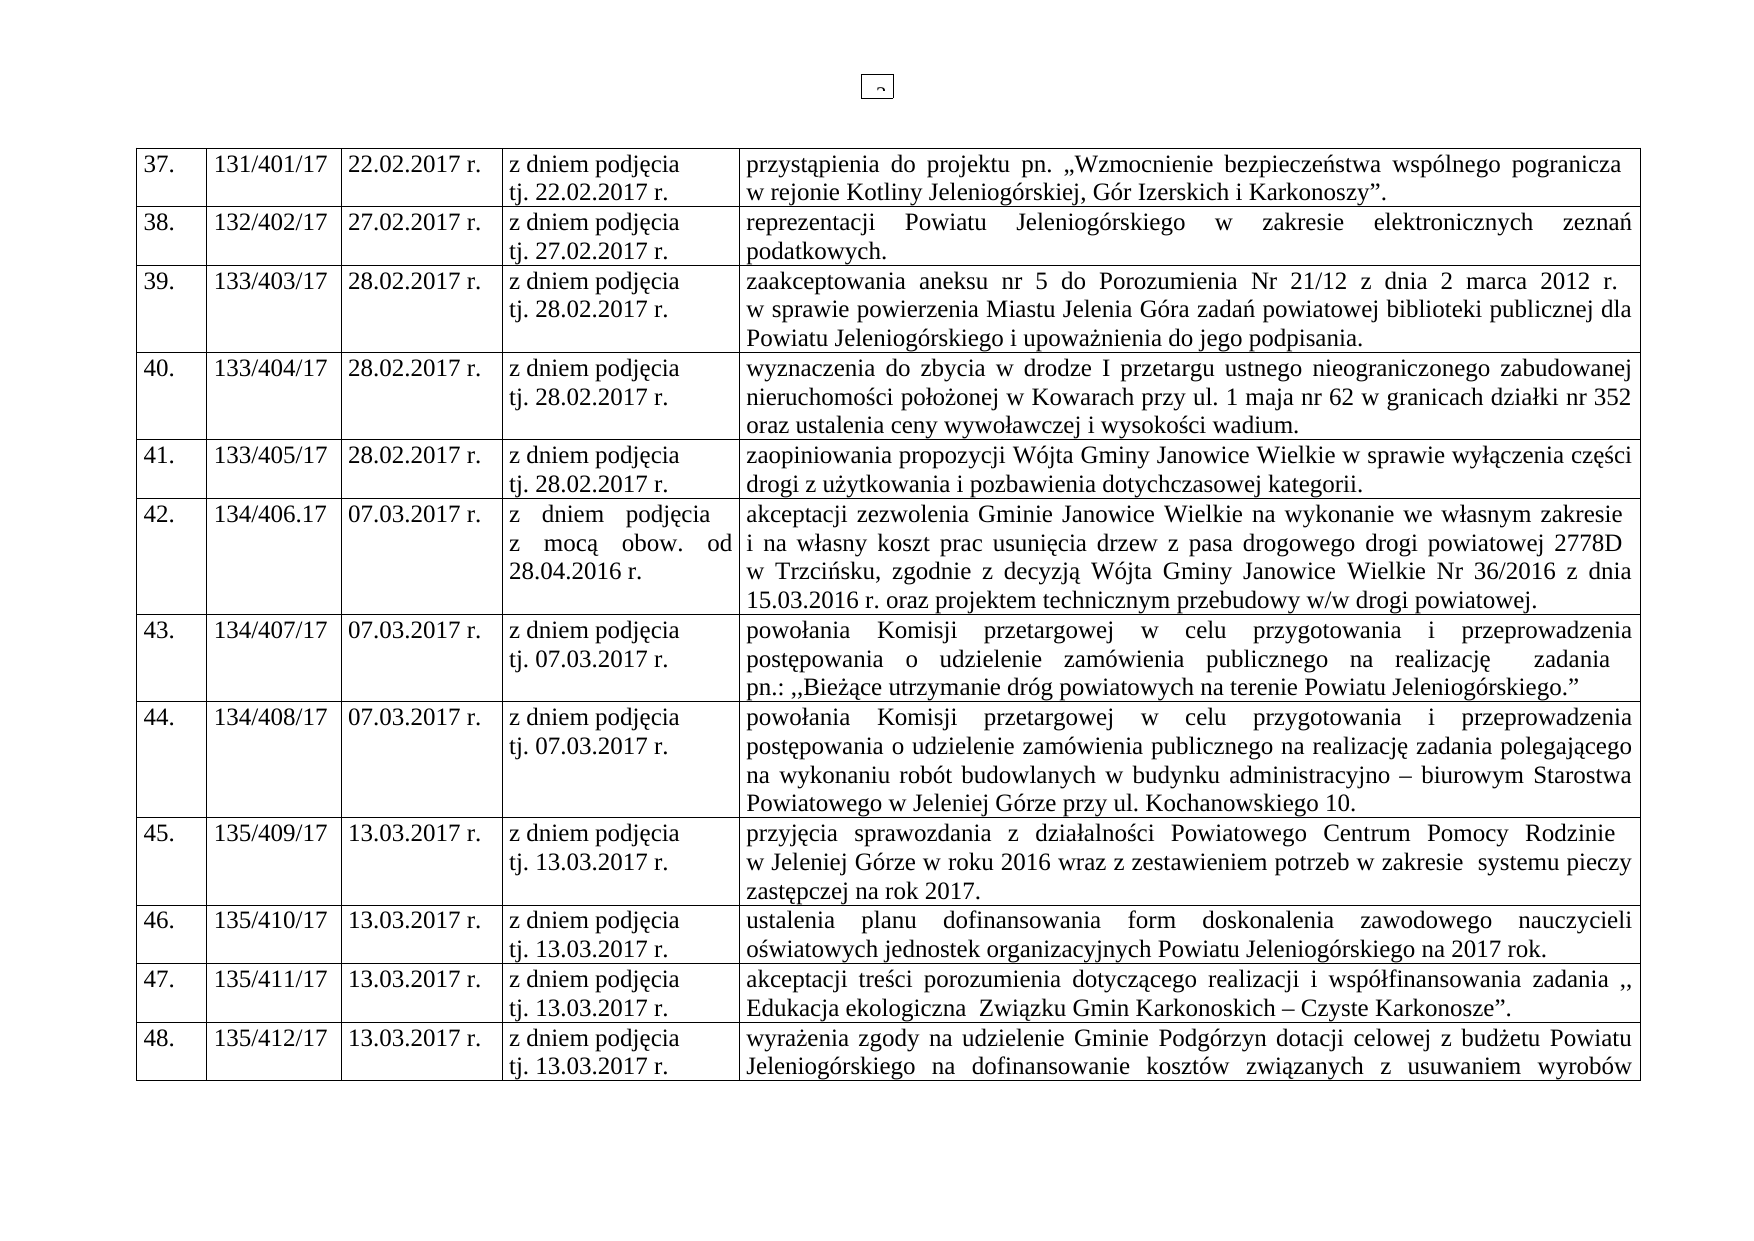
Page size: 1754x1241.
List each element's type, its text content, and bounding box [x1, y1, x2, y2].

table_cell z dniem podjęcia z mocą obow. od 28.04.2016 r. [503, 499, 739, 614]
table_cell 43. [137, 615, 206, 701]
table_cell 07.03.2017 r. [342, 499, 502, 614]
table_cell 46. [137, 906, 206, 963]
table_cell 38. [137, 207, 206, 265]
table_cell 134/408/17 [207, 702, 341, 817]
table_cell 37. [137, 149, 206, 206]
table_cell reprezentacji Powiatu Jeleniogórskiego w zakresie elektronicznych zeznań podatkowych. [740, 207, 1640, 265]
table_cell 133/404/17 [207, 353, 341, 439]
table_cell z dniem podjęcia tj. 13.03.2017 r. [503, 818, 739, 904]
table_cell ustalenia planu dofinansowania form doskonalenia zawodowego nauczycieli oświatowych jednostek organizacyjnych Powiatu Jeleniogórskiego na 2017 rok. [740, 906, 1640, 963]
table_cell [503, 149, 739, 206]
table_cell 13.03.2017 r. [342, 1023, 502, 1080]
table_cell akceptacji treści porozumienia dotyczącego realizacji i współfinansowania zadania ,, Edukacja ekologiczna Związku Gmin Karkonoskich – Czyste Karkonosze”. [740, 964, 1640, 1022]
table_cell 134/407/17 [207, 615, 341, 701]
table_cell 47. [137, 964, 206, 1022]
table_cell 133/405/17 [207, 440, 341, 498]
table_cell 44. [137, 702, 206, 817]
table_cell 133/403/17 [207, 266, 341, 352]
table_cell z dniem podjęcia tj. 28.02.2017 r. [503, 266, 739, 352]
table_cell 13.03.2017 r. [342, 906, 502, 963]
table_cell akceptacji zezwolenia Gminie Janowice Wielkie na wykonanie we własnym zakresie i na własny koszt prac usunięcia drzew z pasa drogowego drogi powiatowej 2778D w Trzcińsku, zgodnie z decyzją Wójta Gminy Janowice Wielkie Nr 36/2016 z dnia 15.03.2016 r. oraz projektem technicznym przebudowy w/w drogi powiatowej. [740, 499, 1640, 614]
table_cell 132/402/17 [207, 207, 341, 265]
table_cell 13.03.2017 r. [342, 964, 502, 1022]
table_cell 135/411/17 [207, 964, 341, 1022]
table_cell 27.02.2017 r. [342, 207, 502, 265]
table_cell powołania Komisji przetargowej w celu przygotowania i przeprowadzenia postępowania o udzielenie zamówienia publicznego na realizację zadania pn.: ,,Bieżące utrzymanie dróg powiatowych na terenie Powiatu Jeleniogórskiego.” [740, 615, 1640, 701]
table_cell z dniem podjęcia tj. 27.02.2017 r. [503, 207, 739, 265]
table_cell przyjęcia sprawozdania z działalności Powiatowego Centrum Pomocy Rodzinie w Jeleniej Górze w roku 2016 wraz z zestawieniem potrzeb w zakresie systemu pieczy zastępczej na rok 2017. [740, 818, 1640, 904]
table_cell 07.03.2017 r. [342, 615, 502, 701]
table_cell 13.03.2017 r. [342, 818, 502, 904]
table_cell 48. [137, 1023, 206, 1080]
table_cell z dniem podjęcia tj. 07.03.2017 r. [503, 615, 739, 701]
table_cell wyznaczenia do zbycia w drodze I przetargu ustnego nieograniczonego zabudowanej nieruchomości położonej w Kowarach przy ul. 1 maja nr 62 w granicach działki nr 352 oraz ustalenia ceny wywoławczej i wysokości wadium. [740, 353, 1640, 439]
table_cell 22.02.2017 r. [342, 149, 502, 206]
table_cell 39. [137, 266, 206, 352]
table_cell powołania Komisji przetargowej w celu przygotowania i przeprowadzenia postępowania o udzielenie zamówienia publicznego na realizację zadania polegającego na wykonaniu robót budowlanych w budynku administracyjno – biurowym Starostwa Powiatowego w Jeleniej Górze przy ul. Kochanowskiego 10. [740, 702, 1640, 817]
table_cell 131/401/17 [207, 149, 341, 206]
table_cell 28.02.2017 r. [342, 353, 502, 439]
table_cell 135/410/17 [207, 906, 341, 963]
table_cell z dniem podjęcia tj. 28.02.2017 r. [503, 353, 739, 439]
table_cell z dniem podjęcia tj. 13.03.2017 r. [503, 906, 739, 963]
table_cell z dniem podjęcia tj. 07.03.2017 r. [503, 702, 739, 817]
table_cell zaakceptowania aneksu nr 5 do Porozumienia Nr 21/12 z dnia 2 marca 2012 r. w sprawie powierzenia Miastu Jelenia Góra zadań powiatowej biblioteki publicznej dla Powiatu Jeleniogórskiego i upoważnienia do jego podpisania. [740, 266, 1640, 352]
table_cell 40. [137, 353, 206, 439]
table_cell 28.02.2017 r. [342, 266, 502, 352]
table_cell 135/409/17 [207, 818, 341, 904]
table_cell z dniem podjęcia tj. 28.02.2017 r. [503, 440, 739, 498]
table_cell 134/406.17 [207, 499, 341, 614]
table_cell 135/412/17 [207, 1023, 341, 1080]
table_cell przystąpienia do projektu pn. „Wzmocnienie bezpieczeństwa wspólnego pogranicza w rejonie Kotliny Jeleniogórskiej, Gór Izerskich i Karkonoszy”. [740, 149, 1640, 206]
table_cell zaopiniowania propozycji Wójta Gminy Janowice Wielkie w sprawie wyłączenia części drogi z użytkowania i pozbawienia dotychczasowej kategorii. [740, 440, 1640, 498]
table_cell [740, 1023, 1640, 1080]
table_cell 45. [137, 818, 206, 904]
table_cell 28.02.2017 r. [342, 440, 502, 498]
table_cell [503, 1023, 739, 1080]
table_cell 41. [137, 440, 206, 498]
table_cell 42. [137, 499, 206, 614]
table_cell 07.03.2017 r. [342, 702, 502, 817]
table_cell z dniem podjęcia tj. 13.03.2017 r. [503, 964, 739, 1022]
